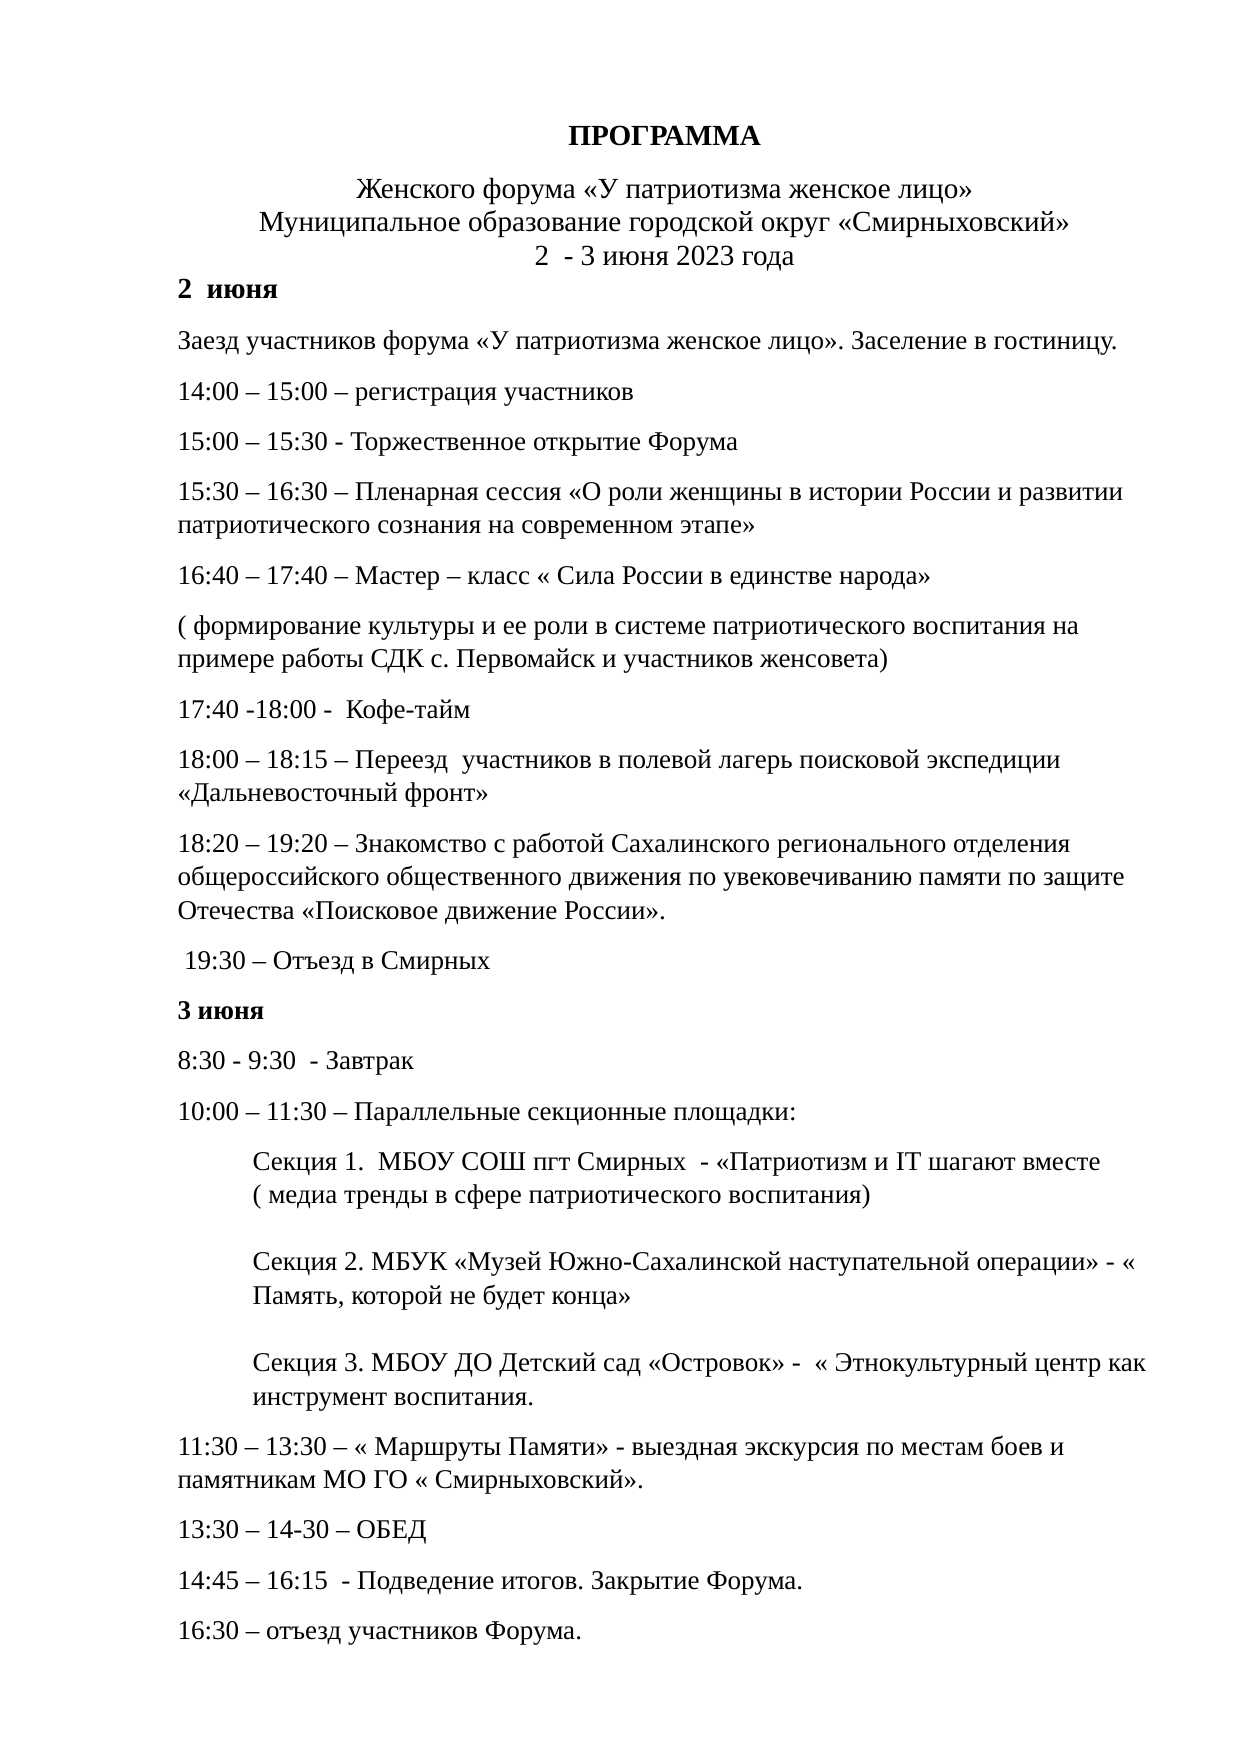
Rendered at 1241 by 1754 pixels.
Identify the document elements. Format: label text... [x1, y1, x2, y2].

text 14:00 – 15:00 – регистрация участников [177, 374, 1152, 406]
text 8:30 - 9:30 - Завтрак [177, 1044, 1152, 1076]
text ПРОГРАММА [177, 118, 1152, 152]
text Заезд участников форума «У патриотизма женское лицо». Заселение в гостиницу. [177, 324, 1152, 356]
text 18:20 – 19:20 – Знакомство с работой Сахалинского регионального отделения общероссийского общественного движения по увековечиванию памяти по защите Отечества «Поисковое движение России». [177, 827, 1152, 925]
text 13:30 – 14-30 – ОБЕД [177, 1513, 1152, 1545]
text 2 июня [177, 272, 1152, 305]
text Женского форума «У патриотизма женское лицо» [177, 171, 1152, 204]
text 15:00 – 15:30 - Торжественное открытие Форума [177, 425, 1152, 456]
text 19:30 – Отъезд в Смирных [177, 944, 1152, 975]
text 16:30 – отъезд участников Форума. [177, 1614, 1152, 1645]
list Секция 3. МБОУ ДО Детский сад «Островок» - « Этнокультурный центр как инструмент воспитания. [252, 1346, 1152, 1411]
list Секция 2. МБУК «Музей Южно-Сахалинской наступательной операции» - « Память, которой не будет конца» [252, 1245, 1152, 1310]
text 3 июня [177, 994, 1152, 1025]
text 2 - 3 июня 2023 года [177, 238, 1152, 272]
list Секция 1. МБОУ СОШ пгт Смирных - «Патриотизм и IT шагают вместе ( медиа тренды в сфере патриотического воспитания) [252, 1145, 1152, 1209]
text 14:45 – 16:15 - Подведение итогов. Закрытие Форума. [177, 1564, 1152, 1595]
text 15:30 – 16:30 – Пленарная сессия «О роли женщины в истории России и развитии патриотического сознания на современном этапе» [177, 475, 1152, 540]
text 17:40 -18:00 - Кофе-тайм [177, 693, 1152, 724]
text 18:00 – 18:15 – Переезд участников в полевой лагерь поисковой экспедиции «Дальневосточный фронт» [177, 743, 1152, 808]
text ( формирование культуры и ее роли в системе патриотического воспитания на примере работы СДК с. Первомайск и участников женсовета) [177, 609, 1152, 674]
text 10:00 – 11:30 – Параллельные секционные площадки: [177, 1094, 1152, 1126]
text 16:40 – 17:40 – Мастер – класс « Сила России в единстве народа» [177, 559, 1152, 590]
text 11:30 – 13:30 – « Маршруты Памяти» - выездная экскурсия по местам боев и памятникам МО ГО « Смирныховский». [177, 1430, 1152, 1494]
text Муниципальное образование городской округ «Смирныховский» [177, 204, 1152, 238]
